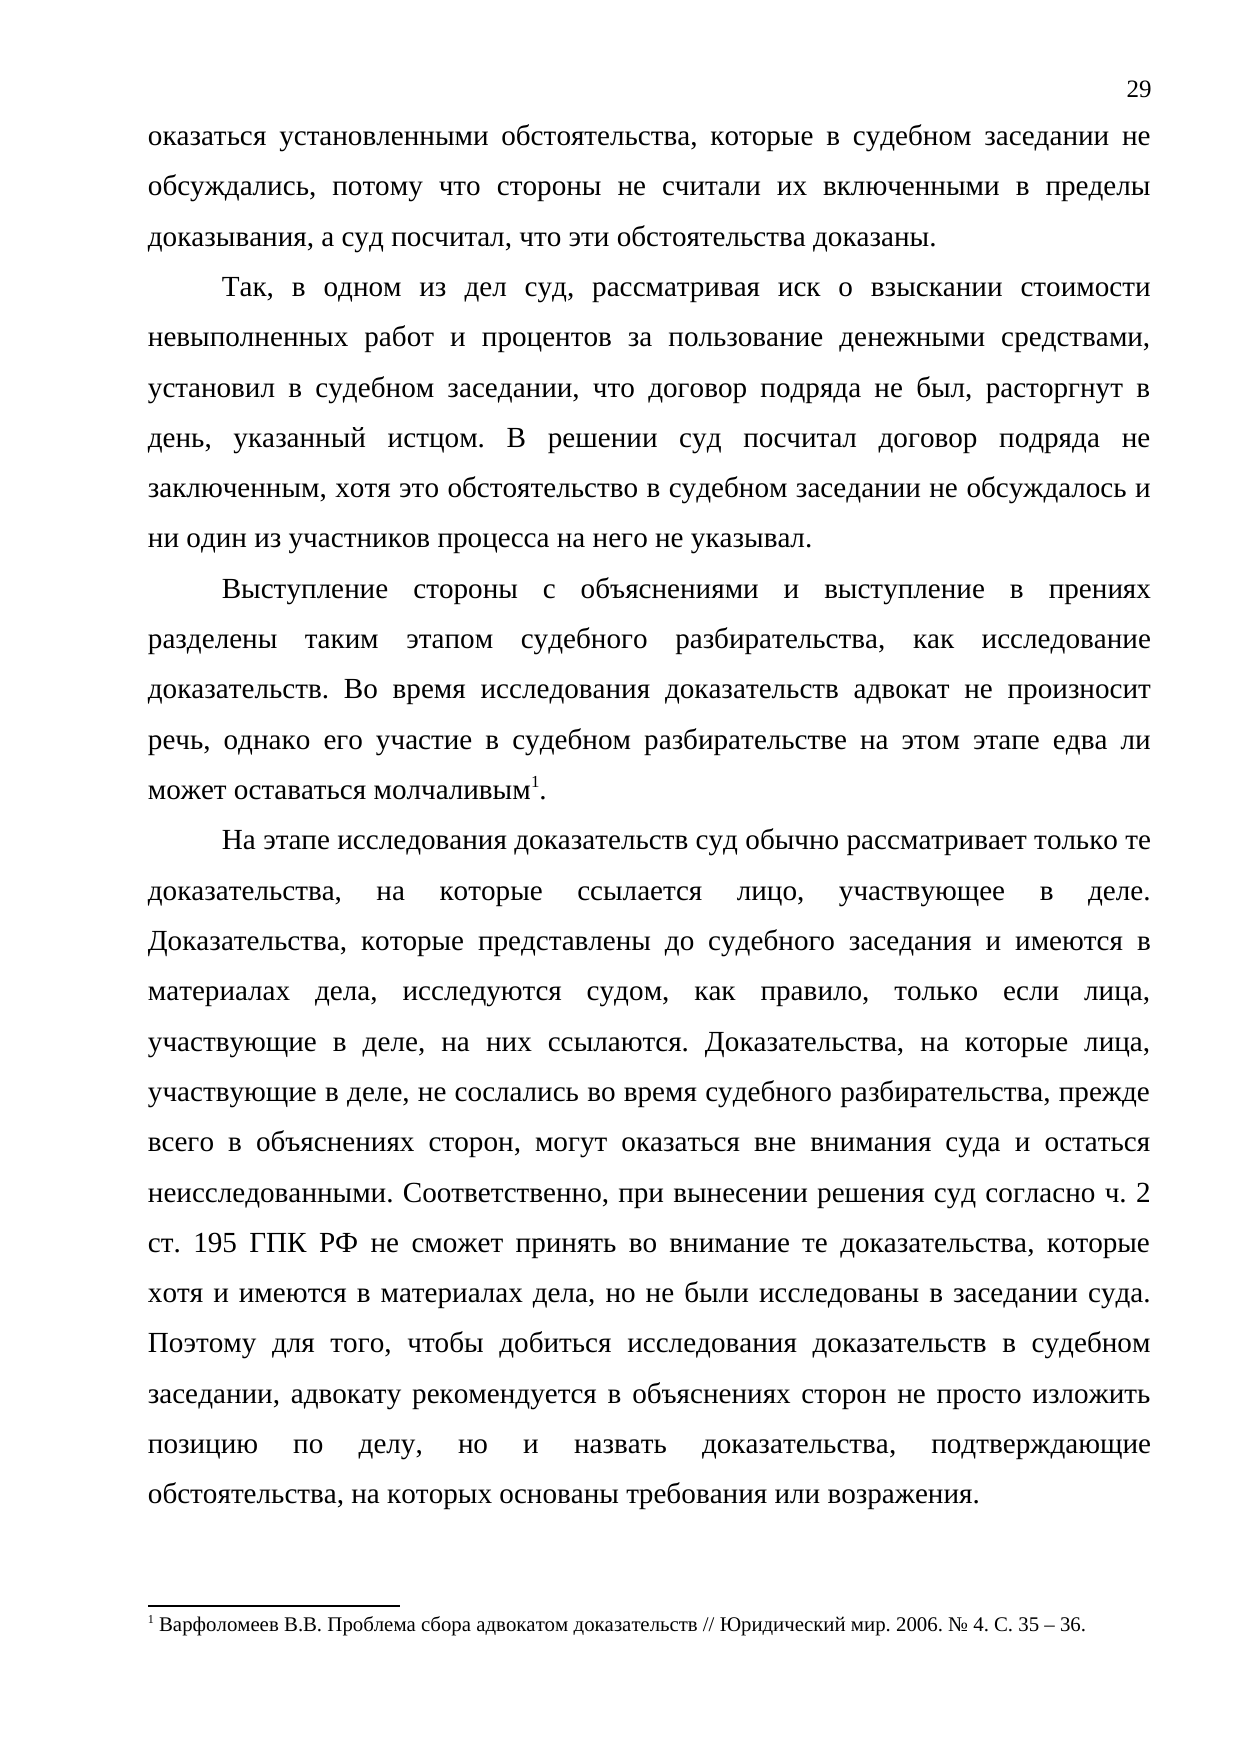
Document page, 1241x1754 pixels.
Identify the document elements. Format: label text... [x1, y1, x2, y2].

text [148, 118, 1152, 252]
text На этапе исследования доказательств суд обычно рассматривает только те доказательства, на которые ссылается лицо, участвующее в деле. Доказательства, которые представлены до судебного заседания и имеются в материалах дела, исследуются судом, как правило, только если лица, участвующие в деле, на них ссылаются. Доказательства, на которые лица, участвующие в деле, не сослались во время судебного разбирательства, прежде всего в объяснениях сторон, могут оказаться вне внимания суда и остаться неисследованными. Соответственно, при вынесении решения суд согласно ч. 2 ст. 195 ГПК РФ не сможет принять во внимание те доказательства, которые хотя и имеются в материалах дела, но не были исследованы в заседании суда. Поэтому для того, чтобы добиться исследования доказательств в судебном заседании, адвокату рекомендуется в объяснениях сторон не просто изложить позицию по делу, но и назвать доказательства, подтверждающие обстоятельства, на которых основаны требования или возражения. [148, 822, 1152, 1510]
text Выступление стороны с объяснениями и выступление в прениях разделены таким этапом судебного разбирательства, как исследование доказательств. Во время исследования доказательств адвокат не произносит речь, однако его участие в судебном разбирательстве на этом этапе едва ли может оставаться молчаливым. [148, 571, 1152, 806]
text Так, в одном из дел суд, рассматривая иск о взыскании стоимости невыполненных работ и процентов за пользование денежными средствами, установил в судебном заседании, что договор подряда не был, расторгнут в день, указанный истцом. В решении суд посчитал договор подряда не заключенным, хотя это обстоятельство в судебном заседании не обсуждалось и ни один из участников процесса на него не указывал. [148, 269, 1152, 554]
